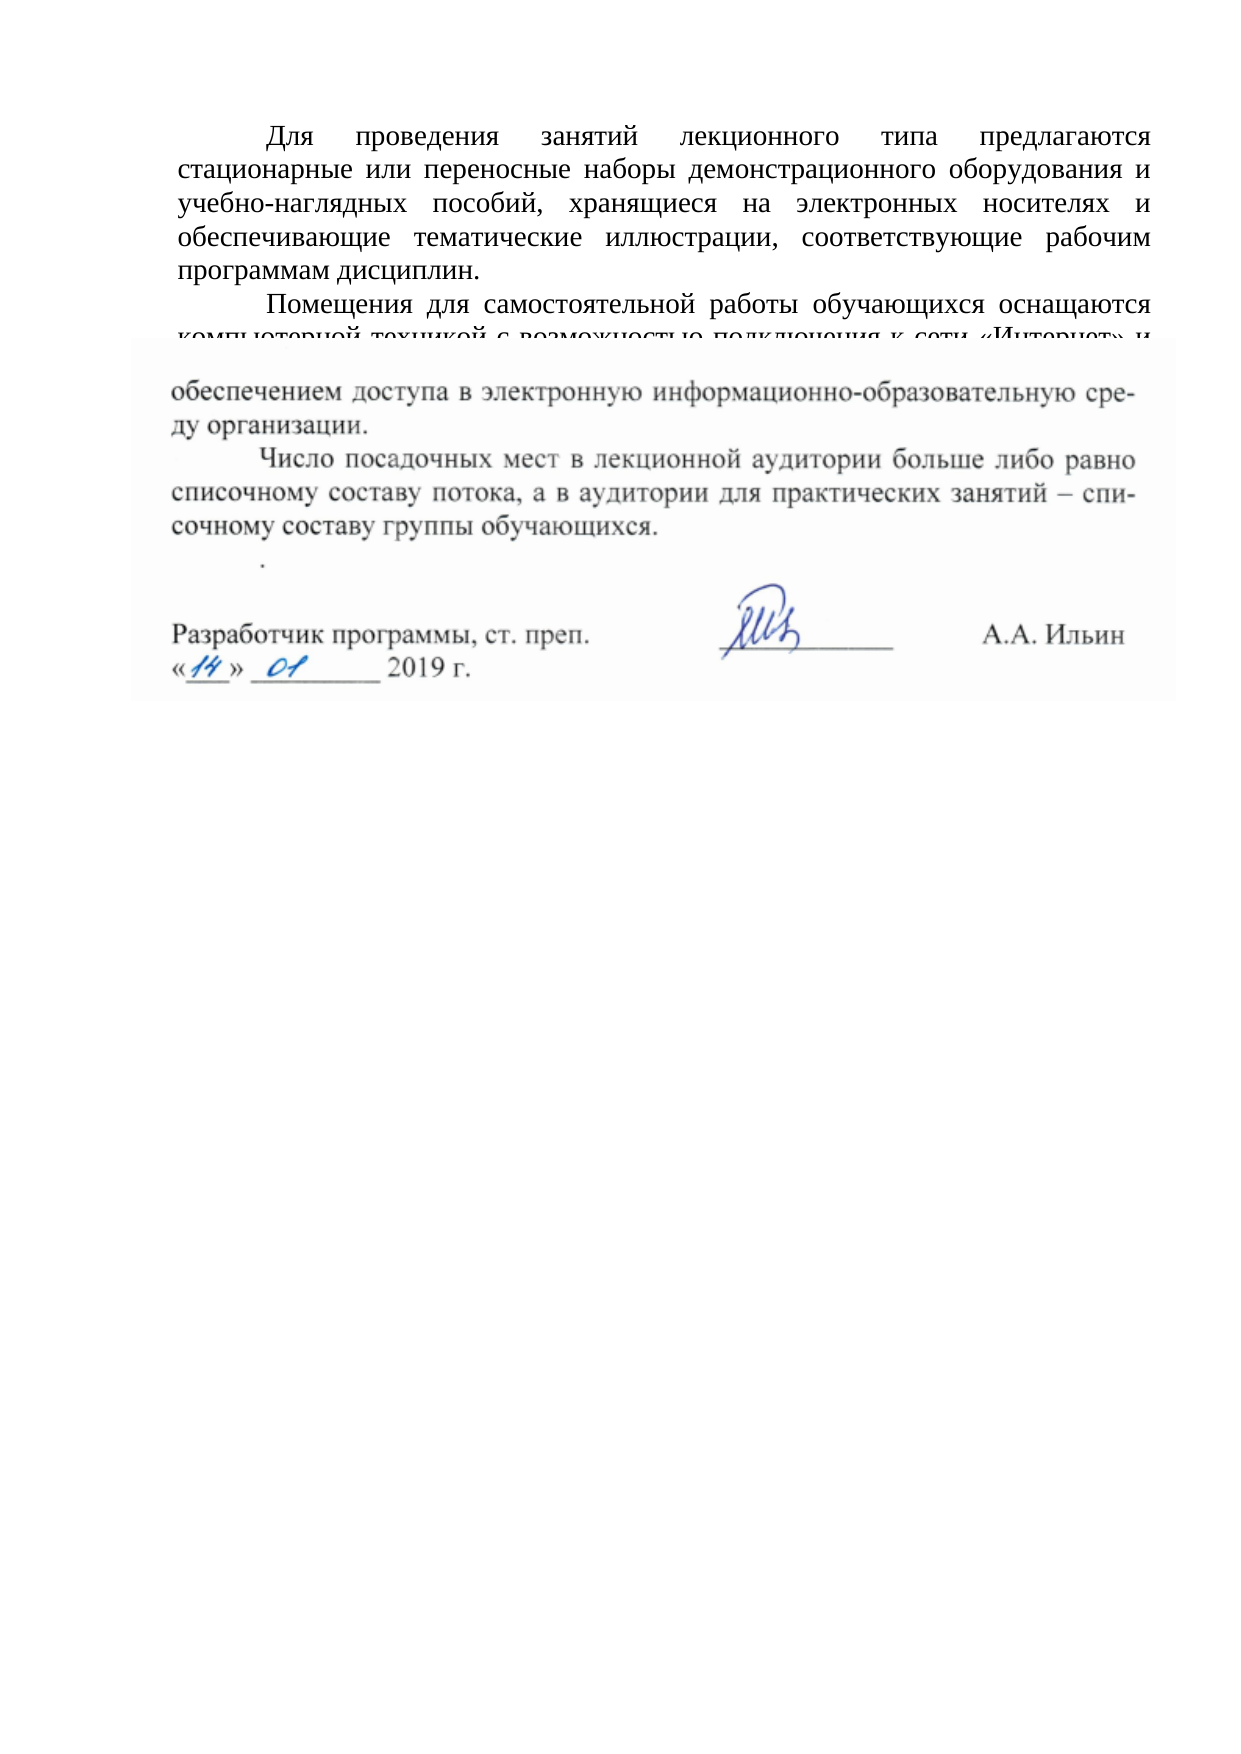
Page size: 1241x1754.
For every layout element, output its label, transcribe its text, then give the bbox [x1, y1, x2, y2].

picture [131, 338, 1176, 701]
text Помещения для самостоятельной работы обучающихся оснащаются компьютерной техникой с возможностью подключения к сети «Интернет» и обеспечением доступа в электронную информационно-образовательную среду организации. [177, 286, 1152, 338]
text Для проведения занятий лекционного типа предлагаются стационарные или переносные наборы демонстрационного оборудования и учебно-наглядных пособий, хранящиеся на электронных носителях и обеспечивающие тематические иллюстрации, соответствующие рабочим программам дисциплин. [177, 118, 1152, 286]
